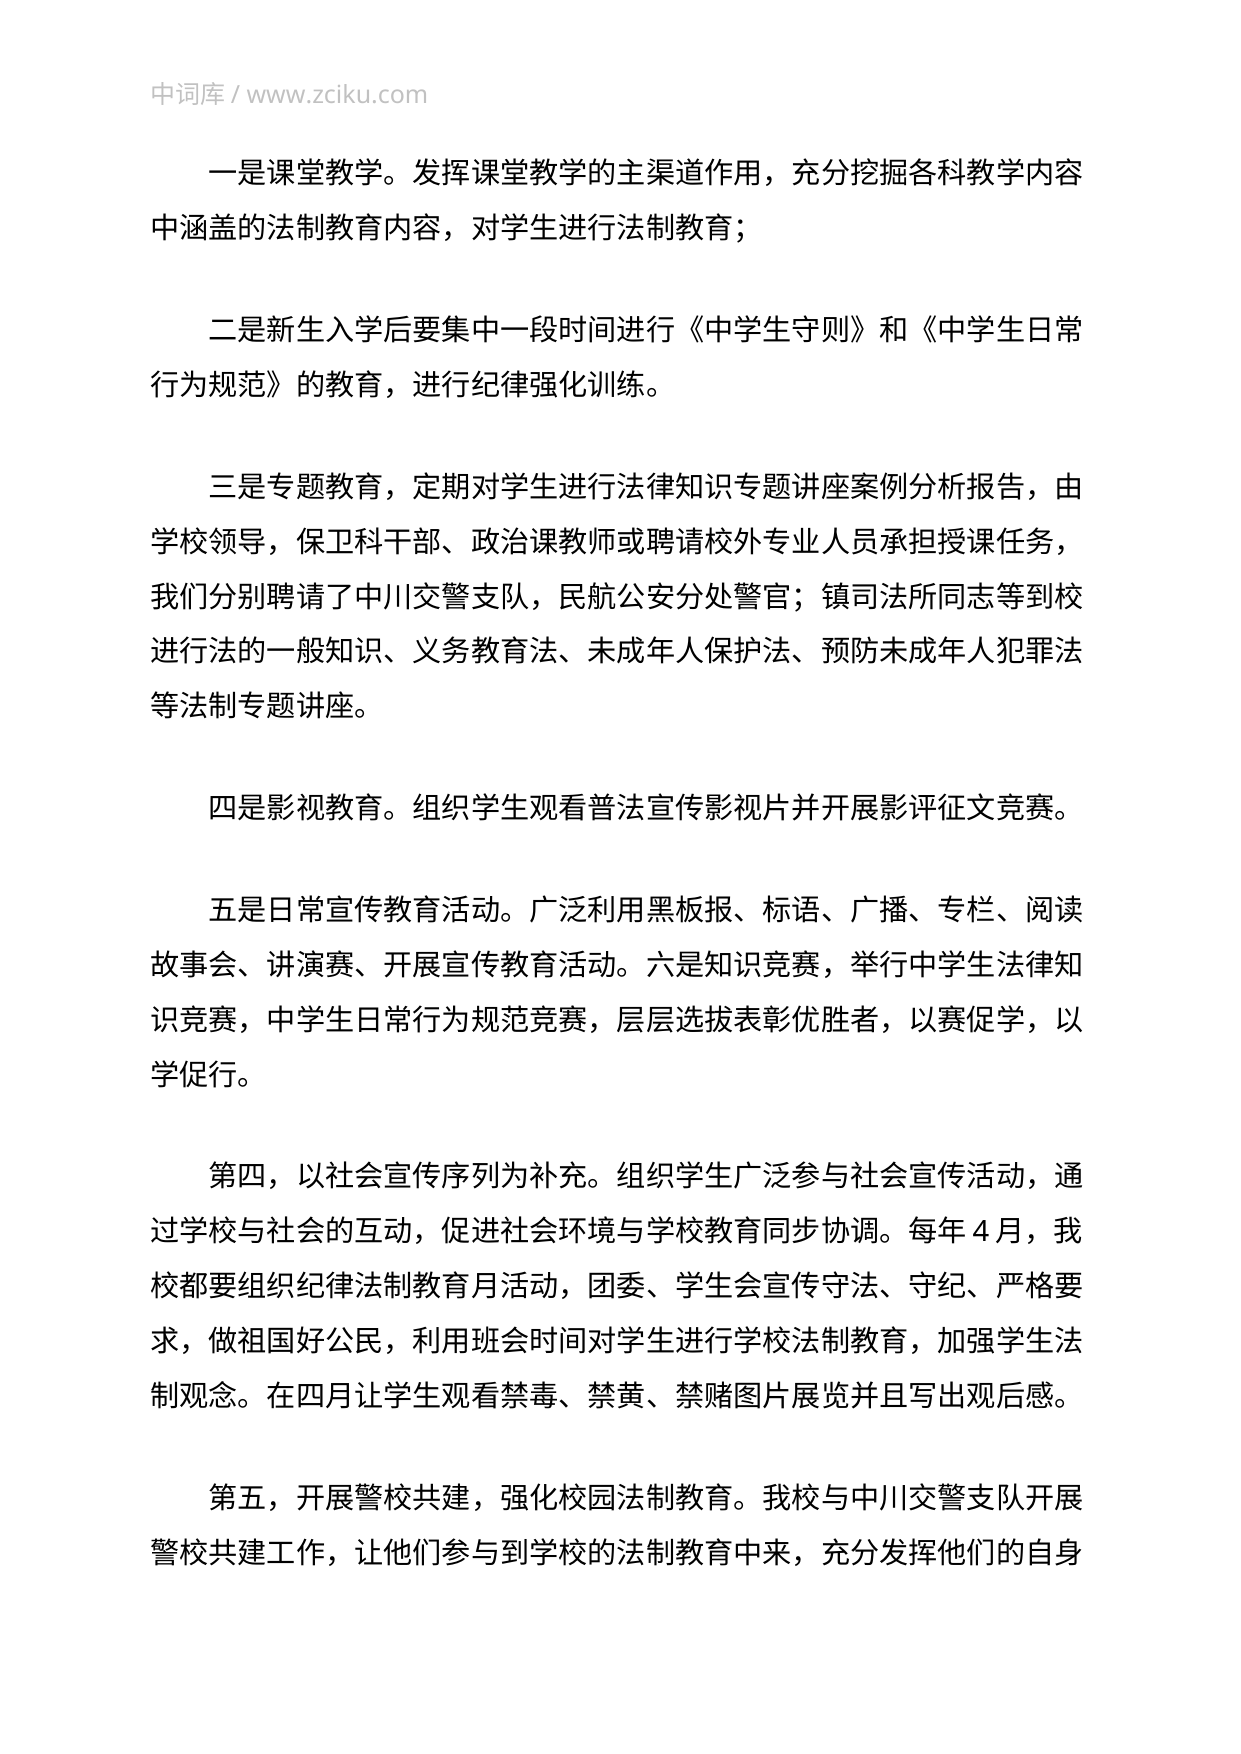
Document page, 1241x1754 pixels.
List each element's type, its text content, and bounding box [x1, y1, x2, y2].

text 第四，以社会宣传序列为补充。组织学生广泛参与社会宣传活动，通过学校与社会的互动，促进社会环境与学校教育同步协调。每年4月，我校都要组织纪律法制教育月活动，团委、学生会宣传守法、守纪、严格要求，做祖国好公民，利用班会时间对学生进行学校法制教育，加强学生法制观念。在四月让学生观看禁毒、禁黄、禁赌图片展览并且写出观后感。 [150, 1153, 1090, 1415]
text 一是课堂教学。发挥课堂教学的主渠道作用，充分挖掘各科教学内容中涵盖的法制教育内容，对学生进行法制教育； [150, 150, 1090, 247]
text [150, 1474, 1090, 1572]
text 二是新生入学后要集中一段时间进行《中学生守则》和《中学生日常行为规范》的教育，进行纪律强化训练。 [150, 307, 1090, 404]
text 三是专题教育，定期对学生进行法律知识专题讲座案例分析报告，由学校领导，保卫科干部、政治课教师或聘请校外专业人员承担授课任务，我们分别聘请了中川交警支队，民航公安分处警官；镇司法所同志等到校进行法的一般知识、义务教育法、未成年人保护法、预防未成年人犯罪法等法制专题讲座。 [150, 463, 1090, 725]
text 五是日常宣传教育活动。广泛利用黑板报、标语、广播、专栏、阅读故事会、讲演赛、开展宣传教育活动。六是知识竞赛，举行中学生法律知识竞赛，中学生日常行为规范竞赛，层层选拔表彰优胜者，以赛促学，以学促行。 [150, 886, 1090, 1093]
text 四是影视教育。组织学生观看普法宣传影视片并开展影评征文竞赛。 [150, 785, 1090, 827]
